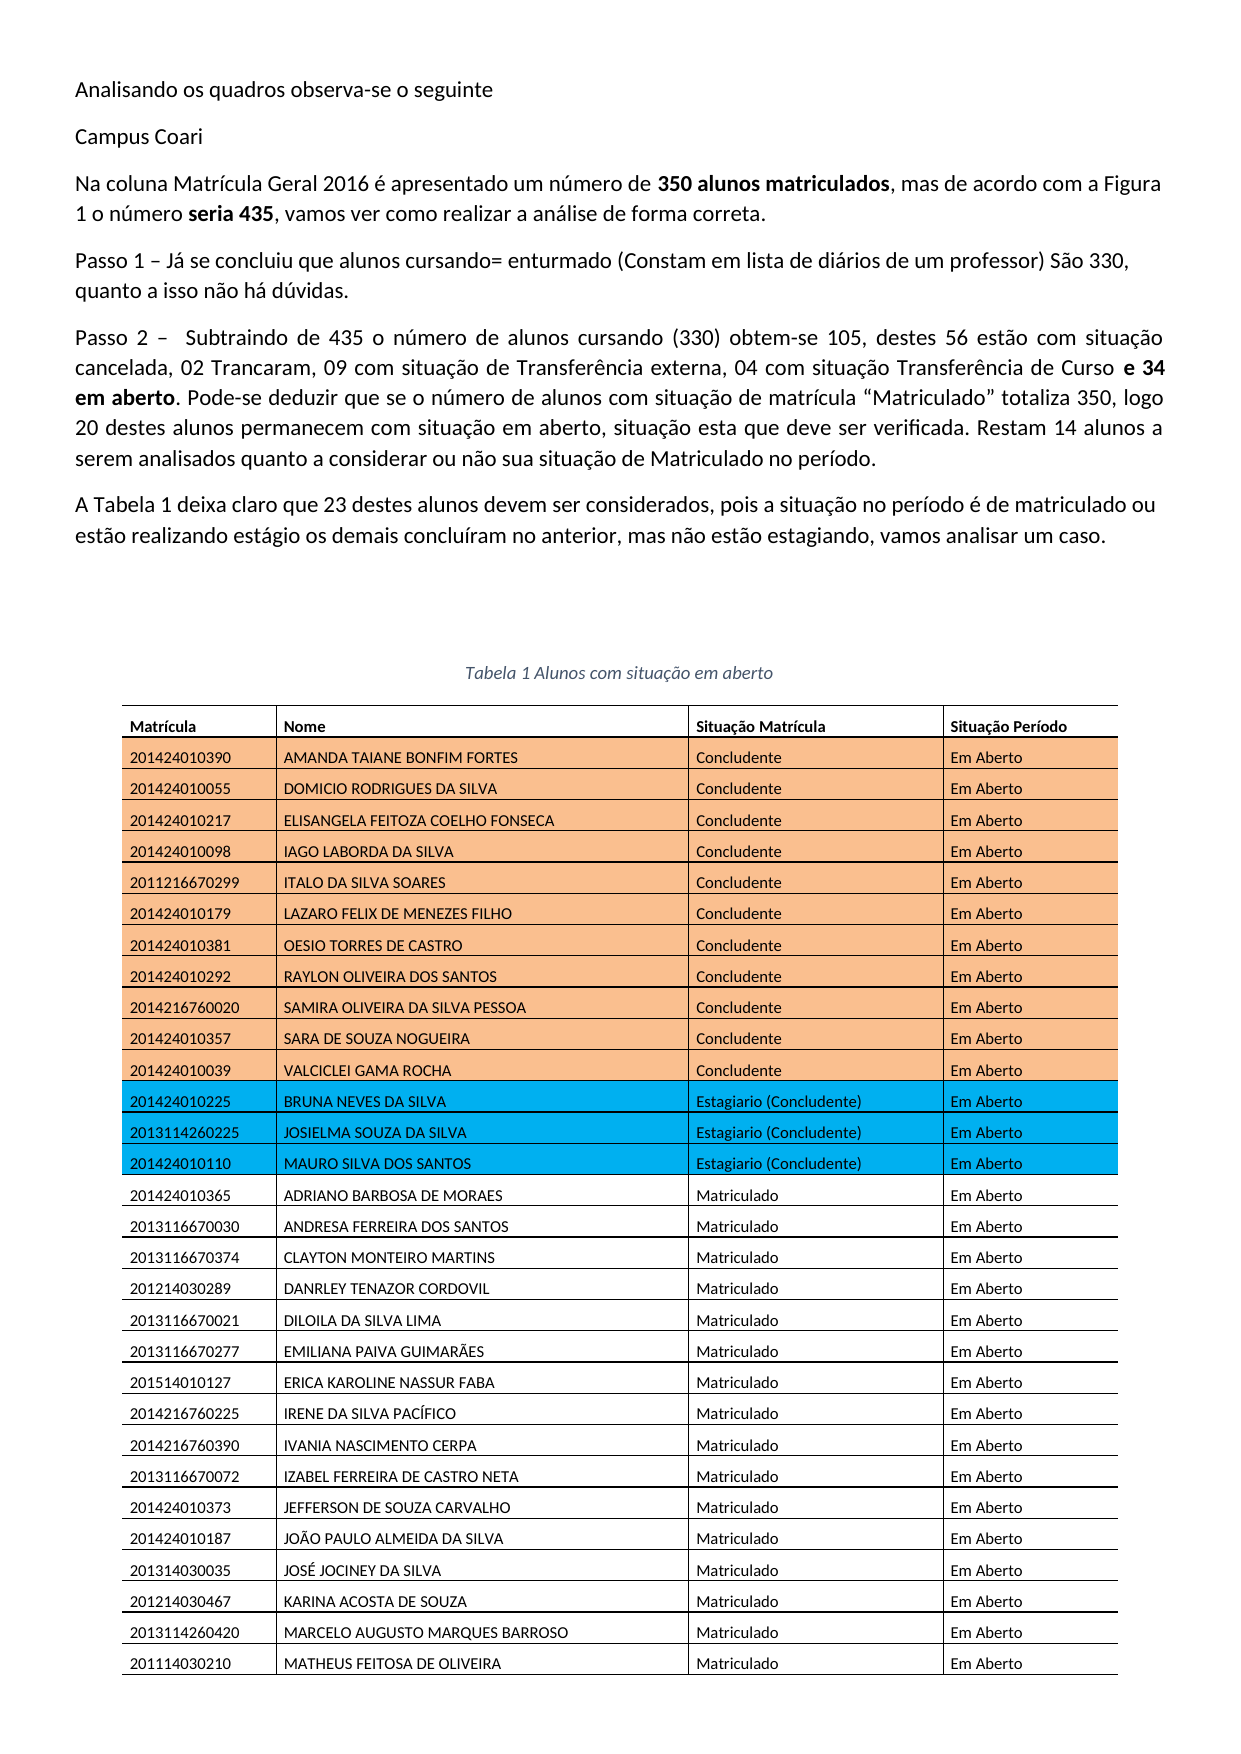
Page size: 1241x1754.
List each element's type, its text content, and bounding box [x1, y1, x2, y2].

table_cell Em Aberto [944, 1269, 1118, 1299]
table_cell Matriculado [689, 1519, 943, 1549]
table_cell 201424010225 [122, 1081, 276, 1111]
table_cell Concludente [689, 925, 943, 955]
table_cell 201424010055 [122, 769, 276, 799]
table_cell Em Aberto [944, 1206, 1118, 1236]
table_cell Em Aberto [944, 1550, 1118, 1580]
table_cell LAZARO FELIX DE MENEZES FILHO [277, 894, 688, 924]
table_cell EMILIANA PAIVA GUIMARÃES [277, 1331, 688, 1361]
table_cell Em Aberto [944, 1019, 1118, 1049]
table_cell 201424010039 [122, 1050, 276, 1080]
table_cell Concludente [689, 956, 943, 986]
table_cell SAMIRA OLIVEIRA DA SILVA PESSOA [277, 988, 688, 1018]
table_cell Em Aberto [944, 1425, 1118, 1455]
table_cell Matriculado [689, 1269, 943, 1299]
table_cell Em Aberto [944, 863, 1118, 893]
table_cell 201424010381 [122, 925, 276, 955]
table_cell OESIO TORRES DE CASTRO [277, 925, 688, 955]
table_cell VALCICLEI GAMA ROCHA [277, 1050, 688, 1080]
table_cell MAURO SILVA DOS SANTOS [277, 1144, 688, 1174]
table_cell RAYLON OLIVEIRA DOS SANTOS [277, 956, 688, 986]
table_cell Em Aberto [944, 1175, 1118, 1205]
table_cell Concludente [689, 863, 943, 893]
table_cell IRENE DA SILVA PACÍFICO [277, 1394, 688, 1424]
text Campus Coari [75, 122, 1165, 150]
table_cell Em Aberto [944, 1050, 1118, 1080]
table_cell CLAYTON MONTEIRO MARTINS [277, 1238, 688, 1268]
table_cell 2014216760390 [122, 1425, 276, 1455]
table_cell Matriculado [689, 1550, 943, 1580]
table_cell Estagiario (Concludente) [689, 1113, 943, 1143]
table_cell Concludente [689, 988, 943, 1018]
table_cell Em Aberto [944, 769, 1118, 799]
table_cell Matriculado [689, 1363, 943, 1393]
table_cell Matriculado [689, 1488, 943, 1518]
table_cell Em Aberto [944, 800, 1118, 830]
table_cell SARA DE SOUZA NOGUEIRA [277, 1019, 688, 1049]
table_cell 201424010357 [122, 1019, 276, 1049]
table_cell Em Aberto [944, 1113, 1118, 1143]
table_cell Matriculado [689, 1456, 943, 1486]
table_cell JEFFERSON DE SOUZA CARVALHO [277, 1488, 688, 1518]
table_cell 201424010373 [122, 1488, 276, 1518]
table_cell 201114030210 [122, 1644, 276, 1674]
table_cell Em Aberto [944, 956, 1118, 986]
table_cell ELISANGELA FEITOZA COELHO FONSECA [277, 800, 688, 830]
table_cell Em Aberto [944, 925, 1118, 955]
table_cell Matriculado [689, 1300, 943, 1330]
table_cell IVANIA NASCIMENTO CERPA [277, 1425, 688, 1455]
table_cell Em Aberto [944, 1519, 1118, 1549]
text Passo 2 – Subtraindo de 435 o número de alunos cursando (330) obtem-se 105, destes 56 estão com situação cancelada, 02 Trancaram, 09 com situação de Transferência externa, 04 com situação Transferência de Curso e 34 em aberto. Pode-se deduzir que se o número de alunos com situação de matrícula “Matriculado” totaliza 350, logo 20 destes alunos permanecem com situação em aberto, situação esta que deve ser verificada. Restam 14 alunos a serem analisados quanto a considerar ou não sua situação de Matriculado no período. [75, 323, 1165, 472]
table_header Matrícula [122, 706, 276, 736]
table_header Situação Matrícula [689, 706, 943, 736]
table_cell 201424010098 [122, 831, 276, 861]
table_cell BRUNA NEVES DA SILVA [277, 1081, 688, 1111]
table_cell Concludente [689, 1019, 943, 1049]
table_header Nome [277, 706, 688, 736]
text Na coluna Matrícula Geral 2016 é apresentado um número de 350 alunos matriculados, mas de acordo com a Figura 1 o número seria 435, vamos ver como realizar a análise de forma correta. [75, 169, 1165, 227]
table_cell 2013116670277 [122, 1331, 276, 1361]
table_cell Em Aberto [944, 1488, 1118, 1518]
table_cell Concludente [689, 738, 943, 768]
table_cell 2014216760225 [122, 1394, 276, 1424]
table_cell 2013116670030 [122, 1206, 276, 1236]
text Analisando os quadros observa-se o seguinte [75, 75, 1165, 103]
table_cell 2013116670072 [122, 1456, 276, 1486]
table_cell Em Aberto [944, 1331, 1118, 1361]
table_cell Em Aberto [944, 1613, 1118, 1643]
table_cell 201514010127 [122, 1363, 276, 1393]
table_cell 201424010365 [122, 1175, 276, 1205]
table_cell Em Aberto [944, 988, 1118, 1018]
table_cell Matriculado [689, 1394, 943, 1424]
table_cell Matriculado [689, 1175, 943, 1205]
table_cell JOÃO PAULO ALMEIDA DA SILVA [277, 1519, 688, 1549]
table_cell JOSIELMA SOUZA DA SILVA [277, 1113, 688, 1143]
table_cell 201214030289 [122, 1269, 276, 1299]
table_cell 201424010292 [122, 956, 276, 986]
table_cell Em Aberto [944, 1581, 1118, 1611]
table_cell 201314030035 [122, 1550, 276, 1580]
table_cell Em Aberto [944, 831, 1118, 861]
table_cell Em Aberto [944, 894, 1118, 924]
table_cell DOMICIO RODRIGUES DA SILVA [277, 769, 688, 799]
table_cell IZABEL FERREIRA DE CASTRO NETA [277, 1456, 688, 1486]
table_cell 2013114260420 [122, 1613, 276, 1643]
table_cell 2013114260225 [122, 1113, 276, 1143]
text A Tabela 1 deixa claro que 23 destes alunos devem ser considerados, pois a situação no período é de matriculado ou estão realizando estágio os demais concluíram no anterior, mas não estão estagiando, vamos analisar um caso. [75, 491, 1165, 549]
table_cell Concludente [689, 769, 943, 799]
table_cell MARCELO AUGUSTO MARQUES BARROSO [277, 1613, 688, 1643]
table_cell 2014216760020 [122, 988, 276, 1018]
table_cell Estagiario (Concludente) [689, 1081, 943, 1111]
table_cell Matriculado [689, 1581, 943, 1611]
table_cell Concludente [689, 1050, 943, 1080]
table_cell Matriculado [689, 1238, 943, 1268]
table_cell Concludente [689, 800, 943, 830]
table_cell Concludente [689, 831, 943, 861]
table_cell Em Aberto [944, 1238, 1118, 1268]
table_cell Em Aberto [944, 1363, 1118, 1393]
table_cell Matriculado [689, 1331, 943, 1361]
text Passo 1 – Já se concluiu que alunos cursando= enturmado (Constam em lista de diários de um professor) São 330, quanto a isso não há dúvidas. [75, 246, 1165, 304]
table_cell Matriculado [689, 1613, 943, 1643]
table_cell Em Aberto [944, 1456, 1118, 1486]
table_cell JOSÉ JOCINEY DA SILVA [277, 1550, 688, 1580]
table_cell ITALO DA SILVA SOARES [277, 863, 688, 893]
table_cell Em Aberto [944, 1394, 1118, 1424]
table_cell Em Aberto [944, 1644, 1118, 1674]
table_cell DILOILA DA SILVA LIMA [277, 1300, 688, 1330]
table_cell ADRIANO BARBOSA DE MORAES [277, 1175, 688, 1205]
table_cell 201424010187 [122, 1519, 276, 1549]
table_cell Em Aberto [944, 738, 1118, 768]
table_cell ANDRESA FERREIRA DOS SANTOS [277, 1206, 688, 1236]
table_cell AMANDA TAIANE BONFIM FORTES [277, 738, 688, 768]
table_cell DANRLEY TENAZOR CORDOVIL [277, 1269, 688, 1299]
table_cell KARINA ACOSTA DE SOUZA [277, 1581, 688, 1611]
table_cell MATHEUS FEITOSA DE OLIVEIRA [277, 1644, 688, 1674]
table_cell Em Aberto [944, 1144, 1118, 1174]
table_cell 201424010110 [122, 1144, 276, 1174]
table_cell 2011216670299 [122, 863, 276, 893]
table_cell 201424010390 [122, 738, 276, 768]
table_cell 2013116670374 [122, 1238, 276, 1268]
table_cell Concludente [689, 894, 943, 924]
table_cell Matriculado [689, 1206, 943, 1236]
table_cell 201214030467 [122, 1581, 276, 1611]
table_header Situação Período [944, 706, 1118, 736]
table_cell Matriculado [689, 1644, 943, 1674]
table_cell Em Aberto [944, 1081, 1118, 1111]
table_cell Matriculado [689, 1425, 943, 1455]
table_cell 201424010217 [122, 800, 276, 830]
table_cell Estagiario (Concludente) [689, 1144, 943, 1174]
table_cell ERICA KAROLINE NASSUR FABA [277, 1363, 688, 1393]
table_cell Em Aberto [944, 1300, 1118, 1330]
table_cell IAGO LABORDA DA SILVA [277, 831, 688, 861]
table_cell 201424010179 [122, 894, 276, 924]
table_cell 2013116670021 [122, 1300, 276, 1330]
